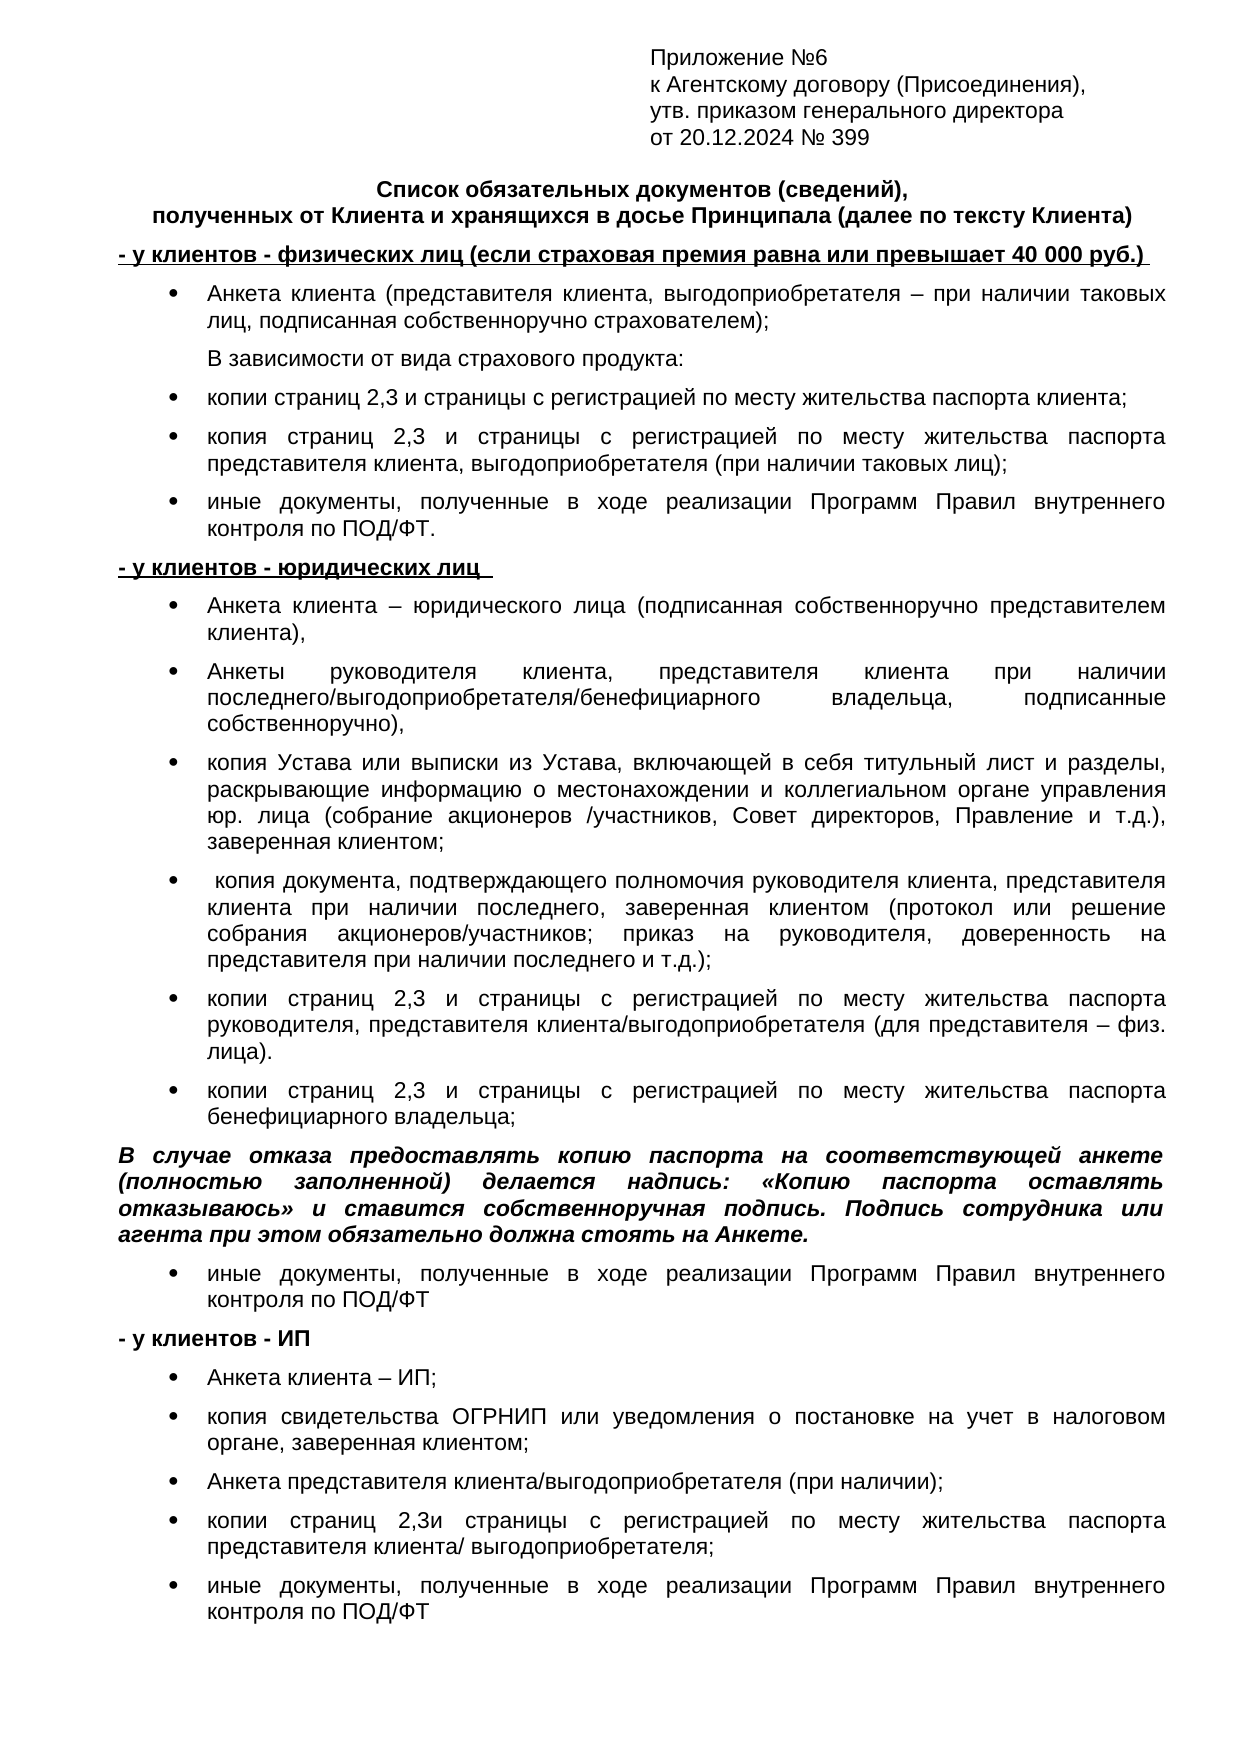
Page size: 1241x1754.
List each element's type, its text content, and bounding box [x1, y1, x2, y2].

list иные документы, полученные в ходе реализации Программ Правил внутреннего контроля по ПОД/ФТ [169, 1572, 1166, 1624]
text - у клиентов - ИП [118, 1325, 1166, 1351]
list копии страниц 2,3и страницы с регистрацией по месту жительства паспорта представителя клиента/ выгодоприобретателя; [169, 1507, 1166, 1559]
text к Агентскому договору (Присоединения), [650, 71, 1166, 97]
list иные документы, полученные в ходе реализации Программ Правил внутреннего контроля по ПОД/ФТ. [169, 488, 1166, 541]
list копия документа, подтверждающего полномочия руководителя клиента, представителя клиента при наличии последнего, заверенная клиентом (протокол или решение собрания акционеров/участников; приказ на руководителя, доверенность на представителя при наличии последнего и т.д.); [169, 867, 1166, 972]
list копия Устава или выписки из Устава, включающей в себя титульный лист и разделы, раскрывающие информацию о местонахождении и коллегиальном органе управления юр. лица (собрание акционеров /участников, Совет директоров, Правление и т.д.), заверенная клиентом; [169, 749, 1166, 854]
text утв. приказом генерального директора [650, 97, 1166, 123]
text - у клиентов - юридических лиц [118, 553, 1166, 580]
list Анкета представителя клиента/выгодоприобретателя (при наличии); [169, 1468, 1166, 1494]
list иные документы, полученные в ходе реализации Программ Правил внутреннего контроля по ПОД/ФТ [169, 1260, 1166, 1312]
text Список обязательных документов (сведений), [118, 176, 1166, 202]
list Анкеты руководителя клиента, представителя клиента при наличии последнего/выгодоприобретателя/бенефициарного владельца, подписанные собственноручно), [169, 658, 1166, 737]
list копии страниц 2,3 и страницы с регистрацией по месту жительства паспорта руководителя, представителя клиента/выгодоприобретателя (для представителя – физ. лица). [169, 985, 1166, 1064]
text полученных от Клиента и хранящихся в досье Принципала (далее по тексту Клиента) [118, 202, 1166, 229]
text В случае отказа предоставлять копию паспорта на соответствующей анкете (полностью заполненной) делается надпись: «Копию паспорта оставлять отказываюсь» и ставится собственноручная подпись. Подпись сотрудника или агента при этом обязательно должна стоять на Анкете. [118, 1142, 1166, 1247]
text Приложение №6 [650, 44, 1166, 71]
list Анкета клиента – юридического лица (подписанная собственноручно представителем клиента), [169, 592, 1166, 645]
list копия свидетельства ОГРНИП или уведомления о постановке на учет в налоговом органе, заверенная клиентом; [169, 1403, 1166, 1455]
text В зависимости от вида страхового продукта: [207, 345, 1166, 372]
list копии страниц 2,3 и страницы с регистрацией по месту жительства паспорта бенефициарного владельца; [169, 1077, 1166, 1129]
list копии страниц 2,3 и страницы с регистрацией по месту жительства паспорта клиента; [169, 384, 1166, 411]
list Анкета клиента – ИП; [169, 1364, 1166, 1390]
list копия страниц 2,3 и страницы с регистрацией по месту жительства паспорта представителя клиента, выгодоприобретателя (при наличии таковых лиц); [169, 423, 1166, 476]
text от 20.12.2024 № 399 [650, 123, 1166, 150]
list Анкета клиента (представителя клиента, выгодоприобретателя – при наличии таковых лиц, подписанная собственноручно страхователем); [169, 280, 1166, 333]
text - у клиентов - физических лиц (если страховая премия равна или превышает 40 000 руб.) [118, 241, 1166, 268]
